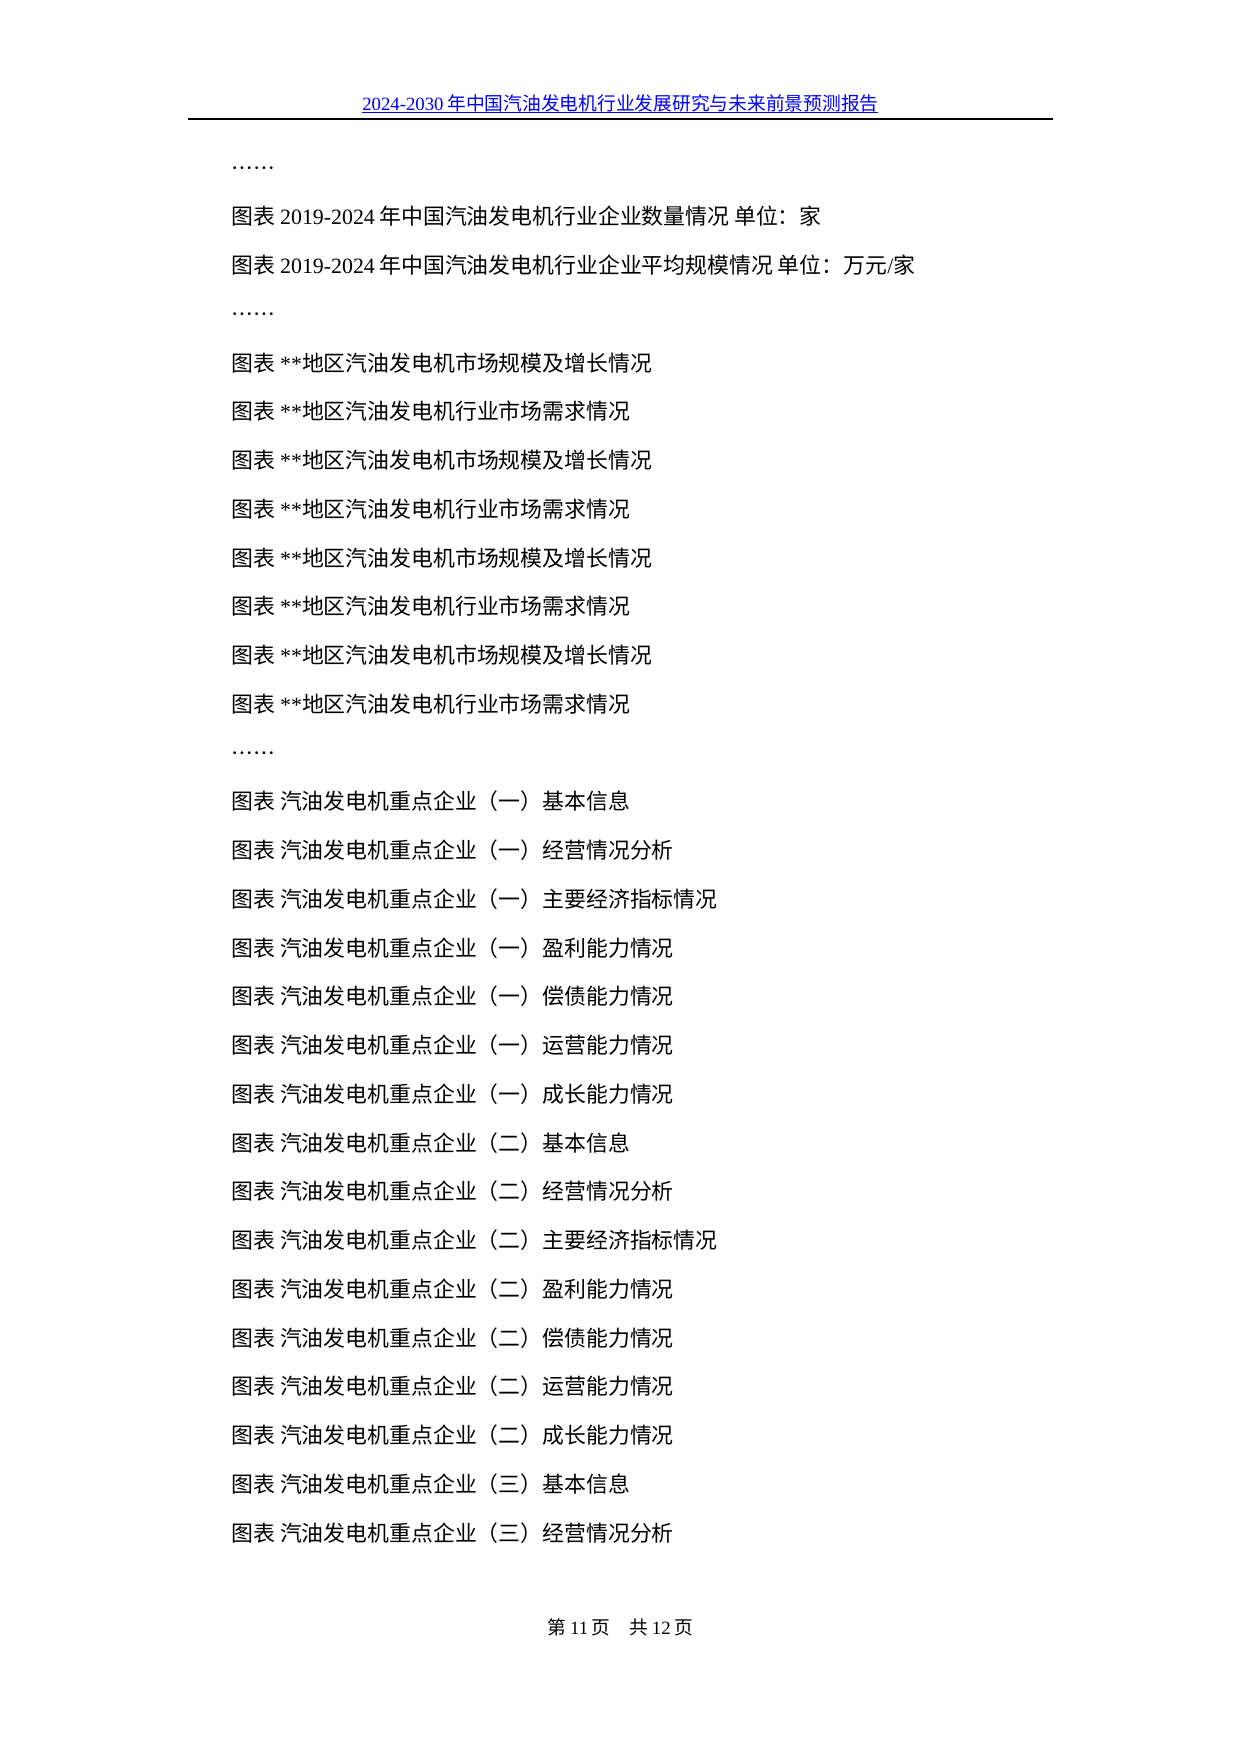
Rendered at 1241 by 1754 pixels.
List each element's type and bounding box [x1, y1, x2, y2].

text [187, 150, 1053, 1548]
